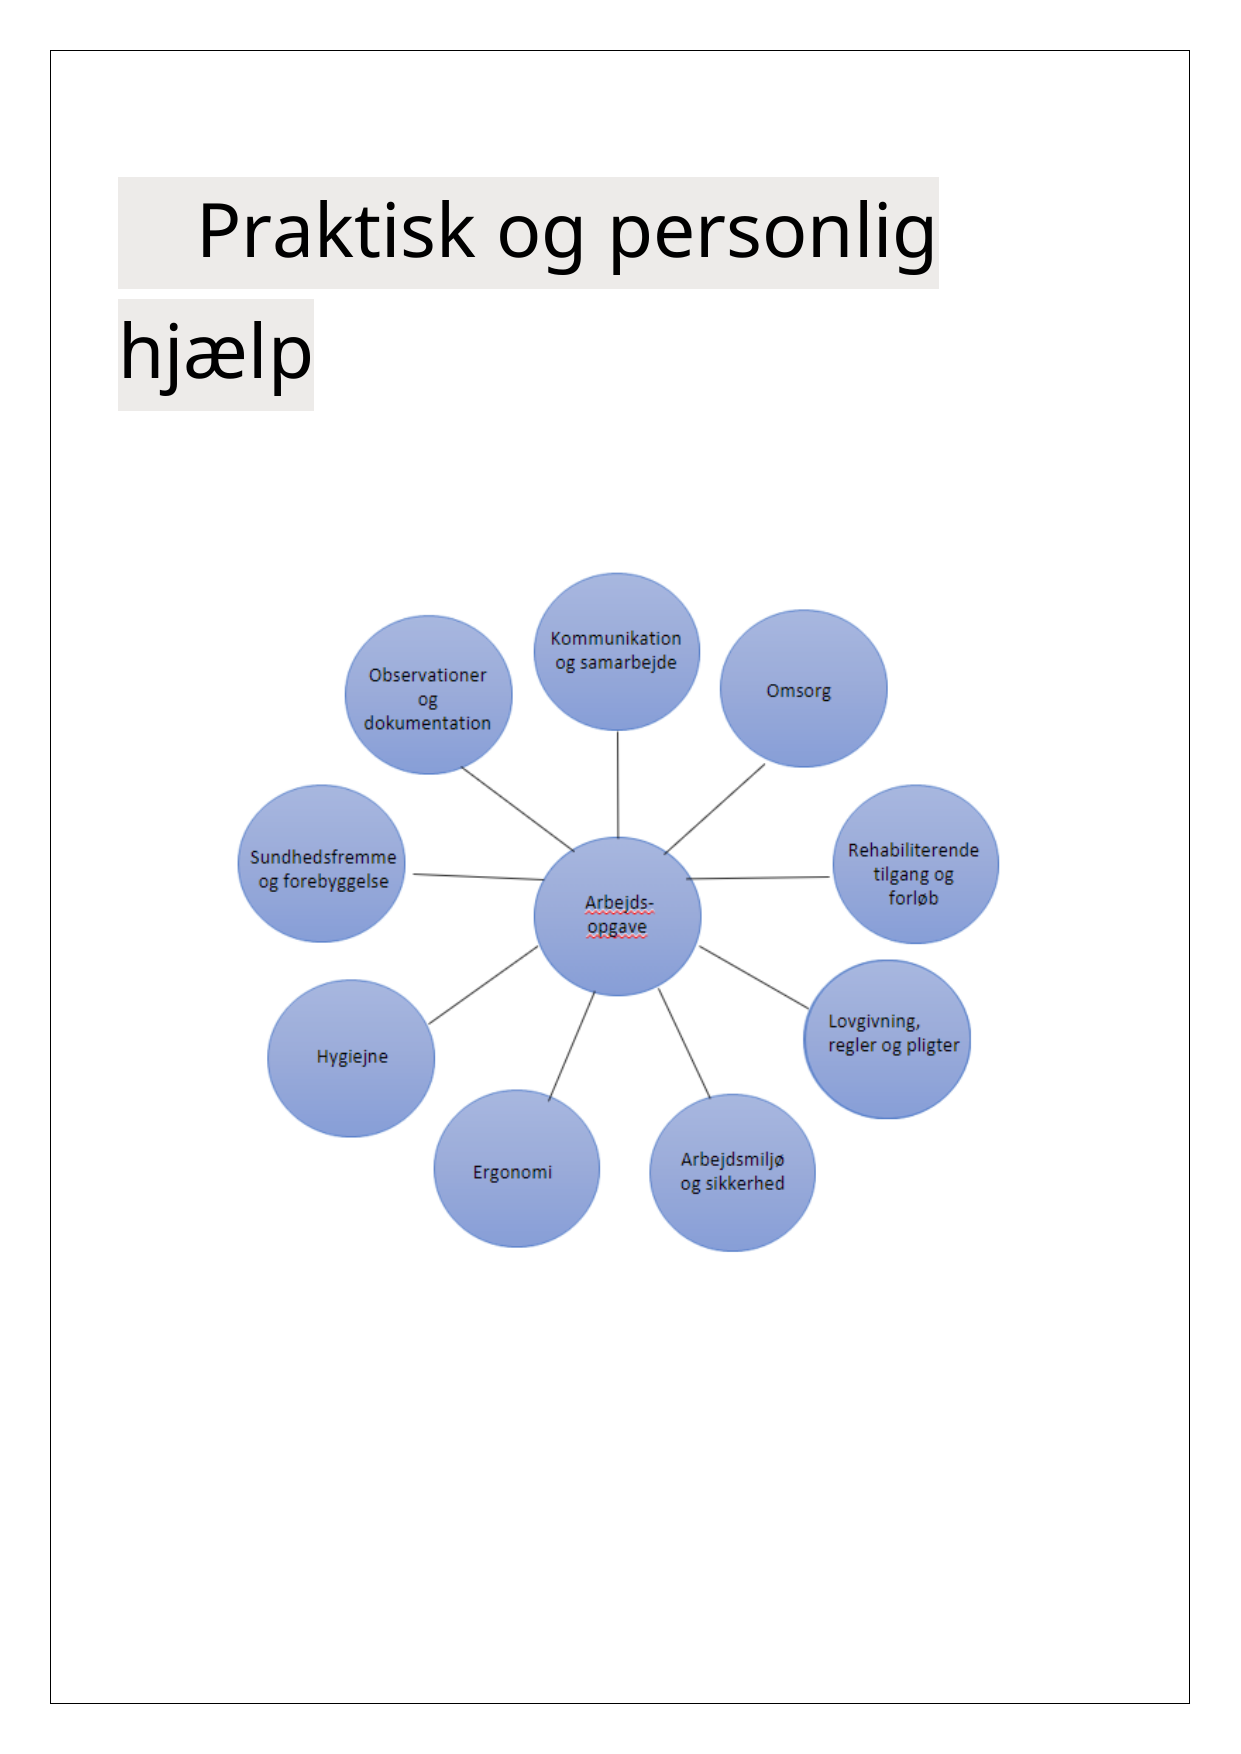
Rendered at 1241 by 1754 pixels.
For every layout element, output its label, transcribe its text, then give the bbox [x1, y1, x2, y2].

picture [118, 563, 1122, 1269]
text Praktisk og personlig hjælp​ [118, 177, 1122, 411]
